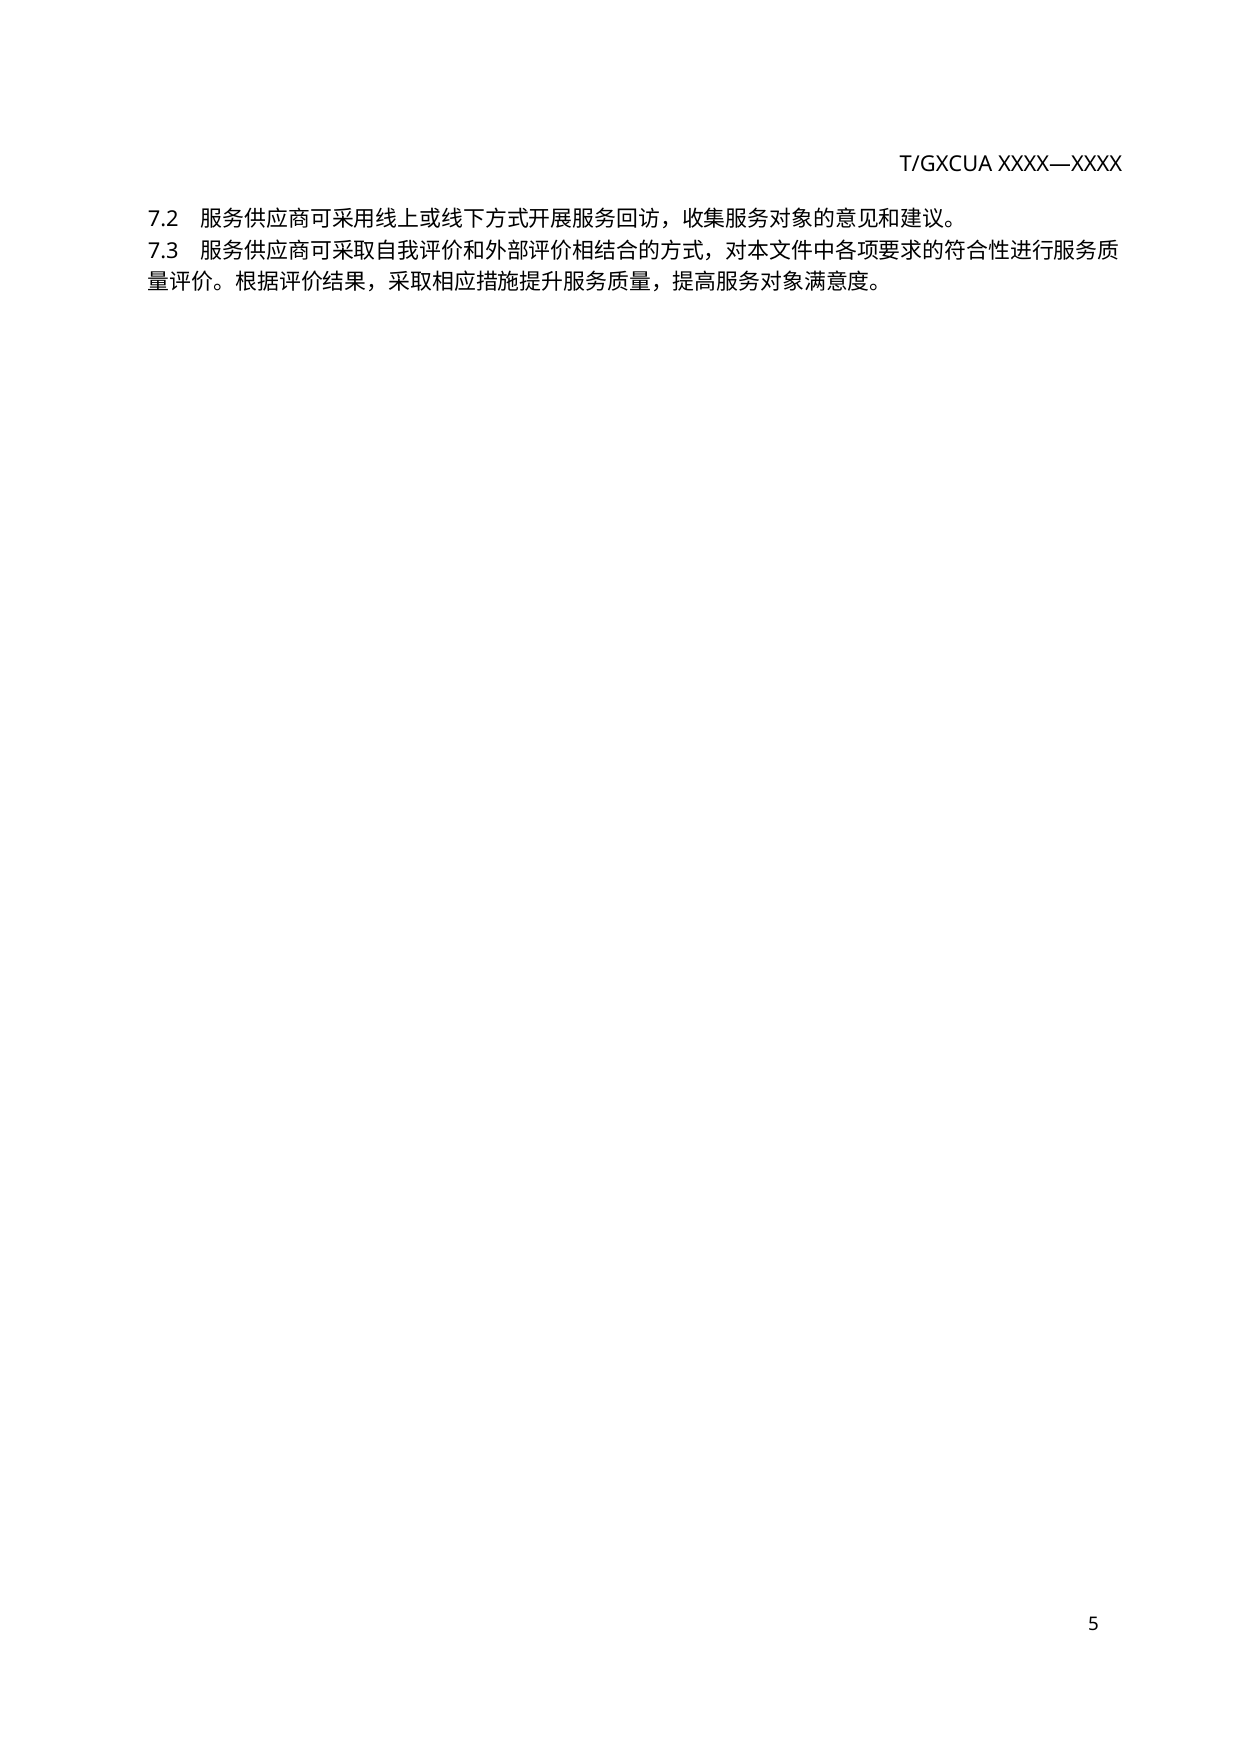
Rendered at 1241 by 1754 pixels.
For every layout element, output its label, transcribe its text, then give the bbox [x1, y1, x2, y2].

text 服务供应商可采用线上或线下方式开展服务回访，收集服务对象的意见和建议。 [148, 201, 1122, 233]
text 服务供应商可采取自我评价和外部评价相结合的方式，对本文件中各项要求的符合性进行服务质量评价。根据评价结果，采取相应措施提升服务质量，提高服务对象满意度。 [148, 233, 1122, 296]
